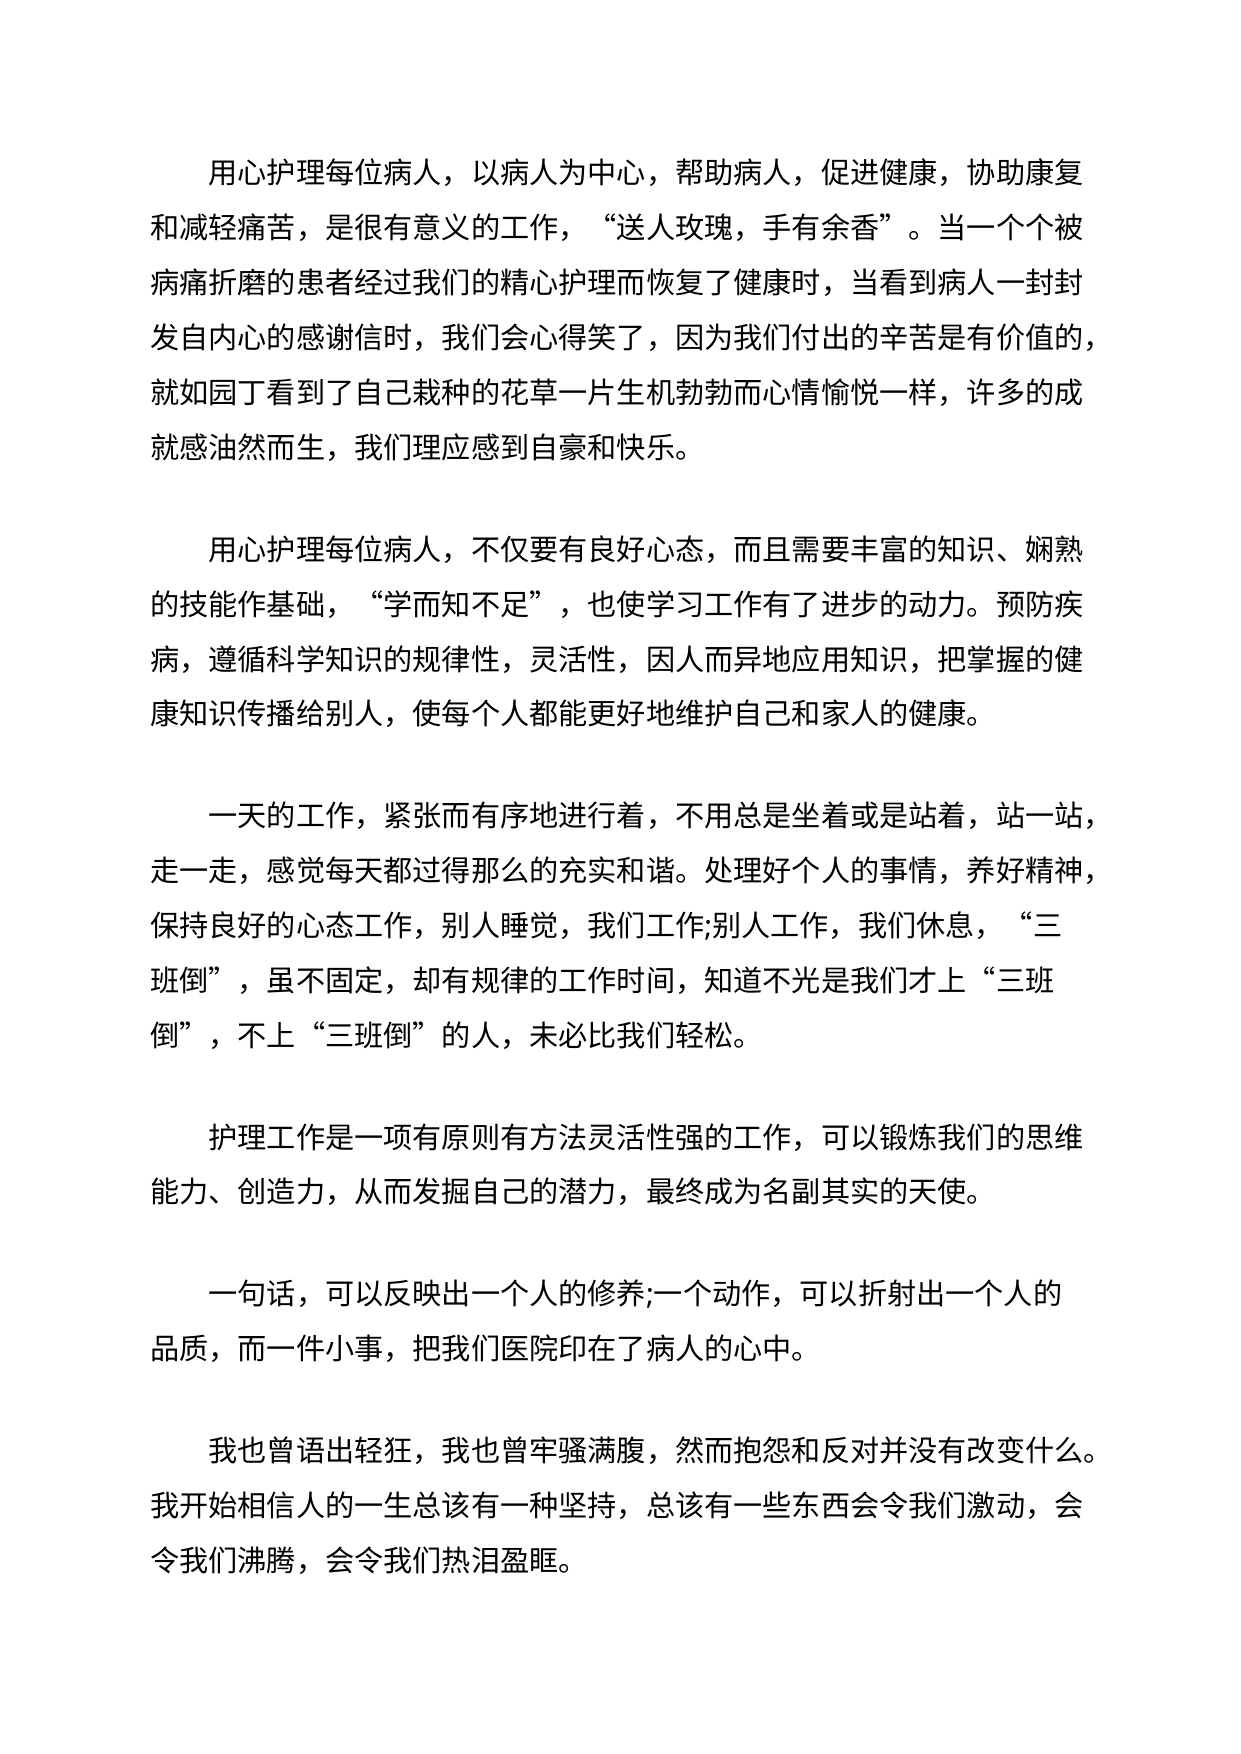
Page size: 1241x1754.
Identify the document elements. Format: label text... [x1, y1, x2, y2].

text 我也曾语出轻狂，我也曾牢骚满腹，然而抱怨和反对并没有改变什么。我开始相信人的一生总该有一种坚持，总该有一些东西会令我们激动，会令我们沸腾，会令我们热泪盈眶。 [150, 1428, 1090, 1580]
text 用心护理每位病人，以病人为中心，帮助病人，促进健康，协助康复和减轻痛苦，是很有意义的工作，“送人玫瑰，手有余香”。当一个个被病痛折磨的患者经过我们的精心护理而恢复了健康时，当看到病人一封封发自内心的感谢信时，我们会心得笑了，因为我们付出的辛苦是有价值的，就如园丁看到了自己栽种的花草一片生机勃勃而心情愉悦一样，许多的成就感油然而生，我们理应感到自豪和快乐。 [150, 150, 1090, 467]
text 用心护理每位病人，不仅要有良好心态，而且需要丰富的知识、娴熟的技能作基础，“学而知不足”，也使学习工作有了进步的动力。预防疾病，遵循科学知识的规律性，灵活性，因人而异地应用知识，把掌握的健康知识传播给别人，使每个人都能更好地维护自己和家人的健康。 [150, 526, 1090, 733]
text 一天的工作，紧张而有序地进行着，不用总是坐着或是站着，站一站，走一走，感觉每天都过得那么的充实和谐。处理好个人的事情，养好精神，保持良好的心态工作，别人睡觉，我们工作;别人工作，我们休息，“三班倒”，虽不固定，却有规律的工作时间，知道不光是我们才上“三班倒”，不上“三班倒”的人，未必比我们轻松。 [150, 793, 1090, 1055]
text 一句话，可以反映出一个人的修养;一个动作，可以折射出一个人的品质，而一件小事，把我们医院印在了病人的心中。 [150, 1271, 1090, 1368]
text 护理工作是一项有原则有方法灵活性强的工作，可以锻炼我们的思维能力、创造力，从而发掘自己的潜力，最终成为名副其实的天使。 [150, 1114, 1090, 1211]
